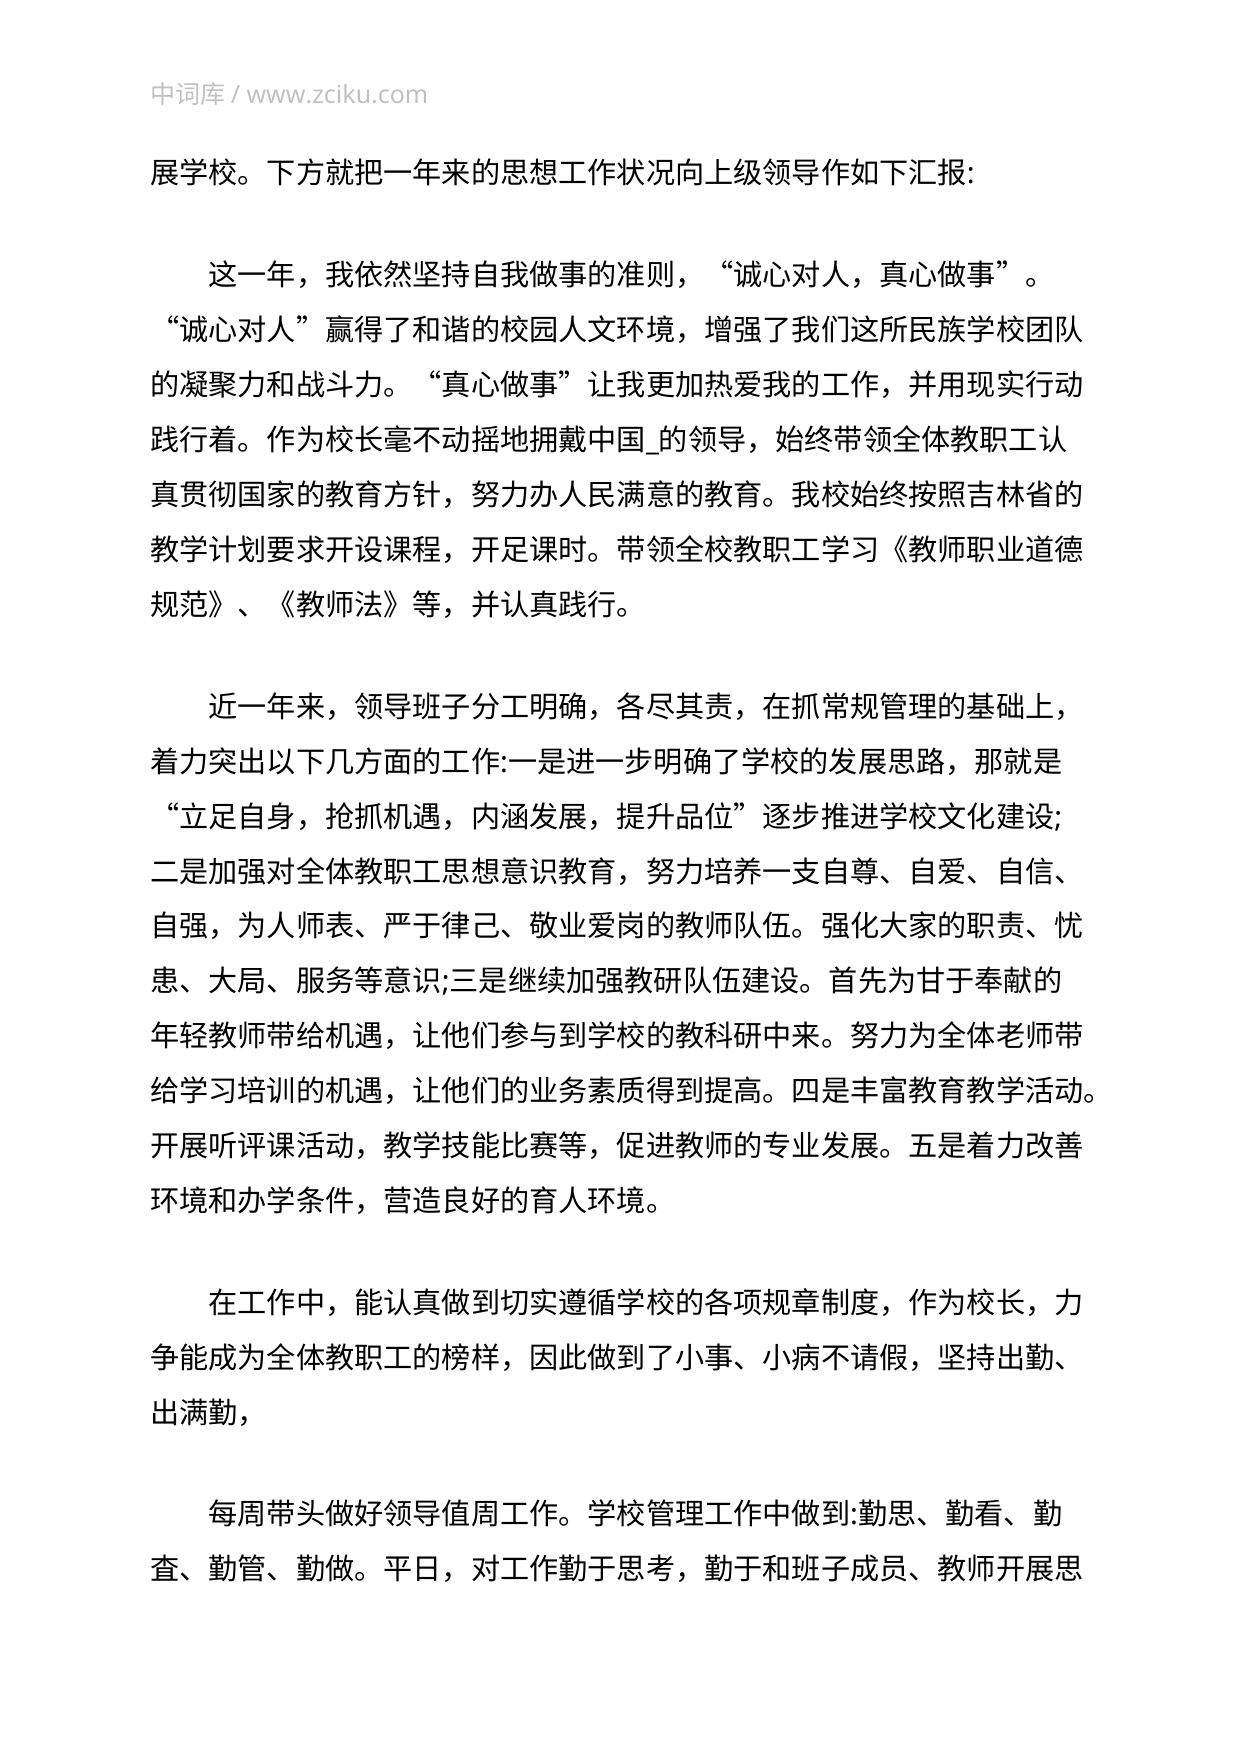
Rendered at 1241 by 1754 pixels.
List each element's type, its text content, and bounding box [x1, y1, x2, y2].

text 在工作中，能认真做到切实遵循学校的各项规章制度，作为校长，力争能成为全体教职工的榜样，因此做到了小事、小病不请假，坚持出勤、出满勤， [150, 1279, 1090, 1431]
text 这一年，我依然坚持自我做事的准则，“诚心对人，真心做事”。“诚心对人”赢得了和谐的校园人文环境，增强了我们这所民族学校团队的凝聚力和战斗力。“真心做事”让我更加热爱我的工作，并用现实行动践行着。作为校长毫不动摇地拥戴中国_的领导，始终带领全体教职工认真贯彻国家的教育方针，努力办人民满意的教育。我校始终按照吉林省的教学计划要求开设课程，开足课时。带领全校教职工学习《教师职业道德规范》、《教师法》等，并认真践行。 [150, 252, 1090, 624]
text 近一年来，领导班子分工明确，各尽其责，在抓常规管理的基础上，着力突出以下几方面的工作:一是进一步明确了学校的发展思路，那就是“立足自身，抢抓机遇，内涵发展，提升品位”逐步推进学校文化建设;二是加强对全体教职工思想意识教育，努力培养一支自尊、自爱、自信、自强，为人师表、严于律己、敬业爱岗的教师队伍。强化大家的职责、忧患、大局、服务等意识;三是继续加强教研队伍建设。首先为甘于奉献的年轻教师带给机遇，让他们参与到学校的教科研中来。努力为全体老师带给学习培训的机遇，让他们的业务素质得到提高。四是丰富教育教学活动。开展听评课活动，教学技能比赛等，促进教师的专业发展。五是着力改善环境和办学条件，营造良好的育人环境。 [150, 683, 1090, 1220]
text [150, 150, 1090, 192]
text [150, 1491, 1090, 1588]
